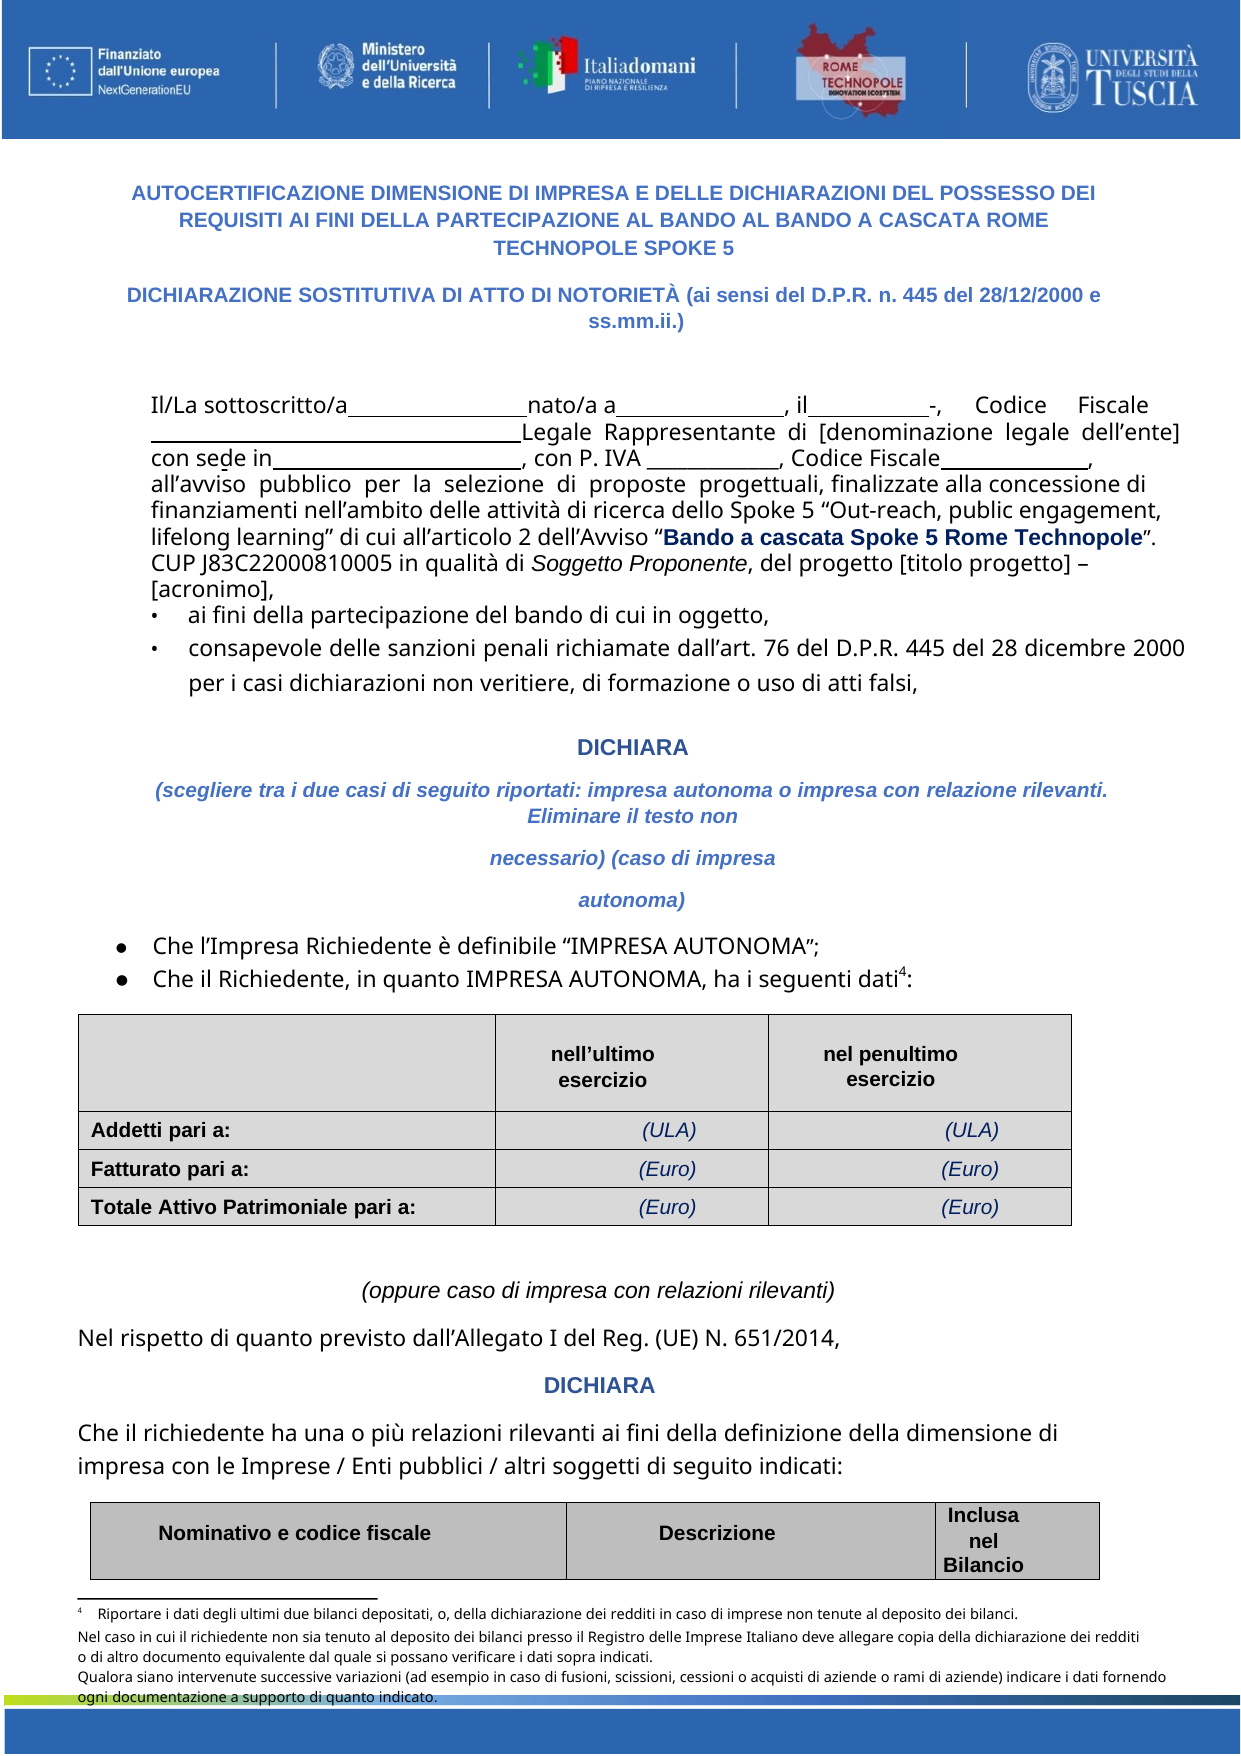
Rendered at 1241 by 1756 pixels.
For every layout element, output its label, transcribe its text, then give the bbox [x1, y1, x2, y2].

text per i casi dichiarazioni non veritiere, di formazione o uso di atti falsi, [188, 667, 1198, 698]
text Il/La sottoscritto/a nato/a a , il -, Codice Fiscale [151, 393, 1198, 419]
picture [1, 0, 1241, 139]
table_cell (Euro) [496, 1188, 768, 1225]
list consapevole delle sanzioni penali richiamate dall’art. 76 del D.P.R. 445 del 28 dicembre 2000 [150, 632, 1198, 663]
table_cell (Euro) [496, 1150, 768, 1187]
text con sede in , con P. IVA _____________, Codice Fiscale ________, all’avviso pubblico per la selezione di proposte progettuali, finalizzate alla concessione di finanziamenti nell’ambito delle attività di ricerca dello Spoke 5 “Out-reach, public engagement, lifelong learning” di cui all’articolo 2 dell’Avviso “Bando a cascata Spoke 5 Rome Technopole”. CUP J83C22000810005 in qualità di Soggetto Proponente, del progetto [titolo progetto] – [acronimo], [151, 445, 1198, 603]
text Legale Rappresentante di [denominazione legale dell’ente] [151, 419, 1198, 445]
text DICHIARA [109, 733, 1156, 760]
table_header nell’ultimo esercizio [496, 1015, 768, 1111]
text Nel rispetto di quanto previsto dall’Allegato I del Reg. (UE) N. 651/2014, [77, 1322, 1198, 1353]
table_header Inclusa nel Bilancio [936, 1503, 1099, 1579]
table_header [79, 1015, 495, 1111]
table_header Nominativo e codice fiscale [91, 1503, 566, 1579]
text Qualora siano intervenute successive variazioni (ad esempio in caso di fusioni, scissioni, cessioni o acquisti di aziende o rami di aziende) indicare i dati fornendo ogni documentazione a supporto di quanto indicato. [77, 1666, 1198, 1706]
table_cell Totale Attivo Patrimoniale pari a: [79, 1188, 495, 1225]
table_cell Addetti pari a: [79, 1112, 495, 1149]
table_cell (ULA) [769, 1112, 1071, 1149]
text ss.mm.ii.) [109, 309, 1163, 333]
text AUTOCERTIFICAZIONE DIMENSIONE DI IMPRESA E DELLE DICHIARAZIONI DEL POSSESSO DEI REQUISITI AI FINI DELLA PARTECIPAZIONE AL BANDO AL BANDO A CASCATA ROME TECHNOPOLE SPOKE 5 [107, 181, 1119, 259]
text (oppure caso di impresa con relazioni rilevanti) [72, 1277, 1126, 1303]
table_cell Fatturato pari a: [79, 1150, 495, 1187]
table_header Descrizione [567, 1503, 935, 1579]
text DICHIARAZIONE SOSTITUTIVA DI ATTO DI NOTORIETÀ (ai sensi del D.P.R. n. 445 del 28/12/2000 e [101, 283, 1126, 307]
table_cell (Euro) [769, 1188, 1071, 1225]
list ai fini della partecipazione del bando di cui in oggetto, [150, 603, 1198, 629]
subtitle Eliminare il testo non necessario) (caso di impresa autonoma) [466, 804, 799, 912]
picture [4, 1695, 1241, 1754]
text Che il richiedente ha una o più relazioni rilevanti ai fini della definizione della dimensione di impresa con le Imprese / Enti pubblici / altri soggetti di seguito indicati: [77, 1417, 1130, 1481]
list Che il Richiedente, in quanto IMPRESA AUTONOMA, ha i seguenti dati4: [115, 962, 1198, 994]
subtitle (scegliere tra i due casi di seguito riportati: impresa autonoma o impresa con relazione rilevanti. [109, 778, 1156, 802]
table_cell (Euro) [769, 1150, 1071, 1187]
table_cell (ULA) [496, 1112, 768, 1149]
table_header nel penultimo esercizio [769, 1015, 1071, 1111]
text Nel caso in cui il richiedente non sia tenuto al deposito dei bilanci presso il Registro delle Imprese Italiano deve allegare copia della dichiarazione dei redditi o di altro documento equivalente dal quale si possano verificare i dati sopra indicati. [77, 1627, 1148, 1666]
list Riportare i dati degli ultimi due bilanci depositati, o, della dichiarazione dei redditi in caso di imprese non tenute al deposito dei bilanci. [77, 1603, 1198, 1623]
text DICHIARA [73, 1372, 1126, 1398]
list Che l’Impresa Richiedente è definibile “IMPRESA AUTONOMA”; [115, 930, 1198, 961]
